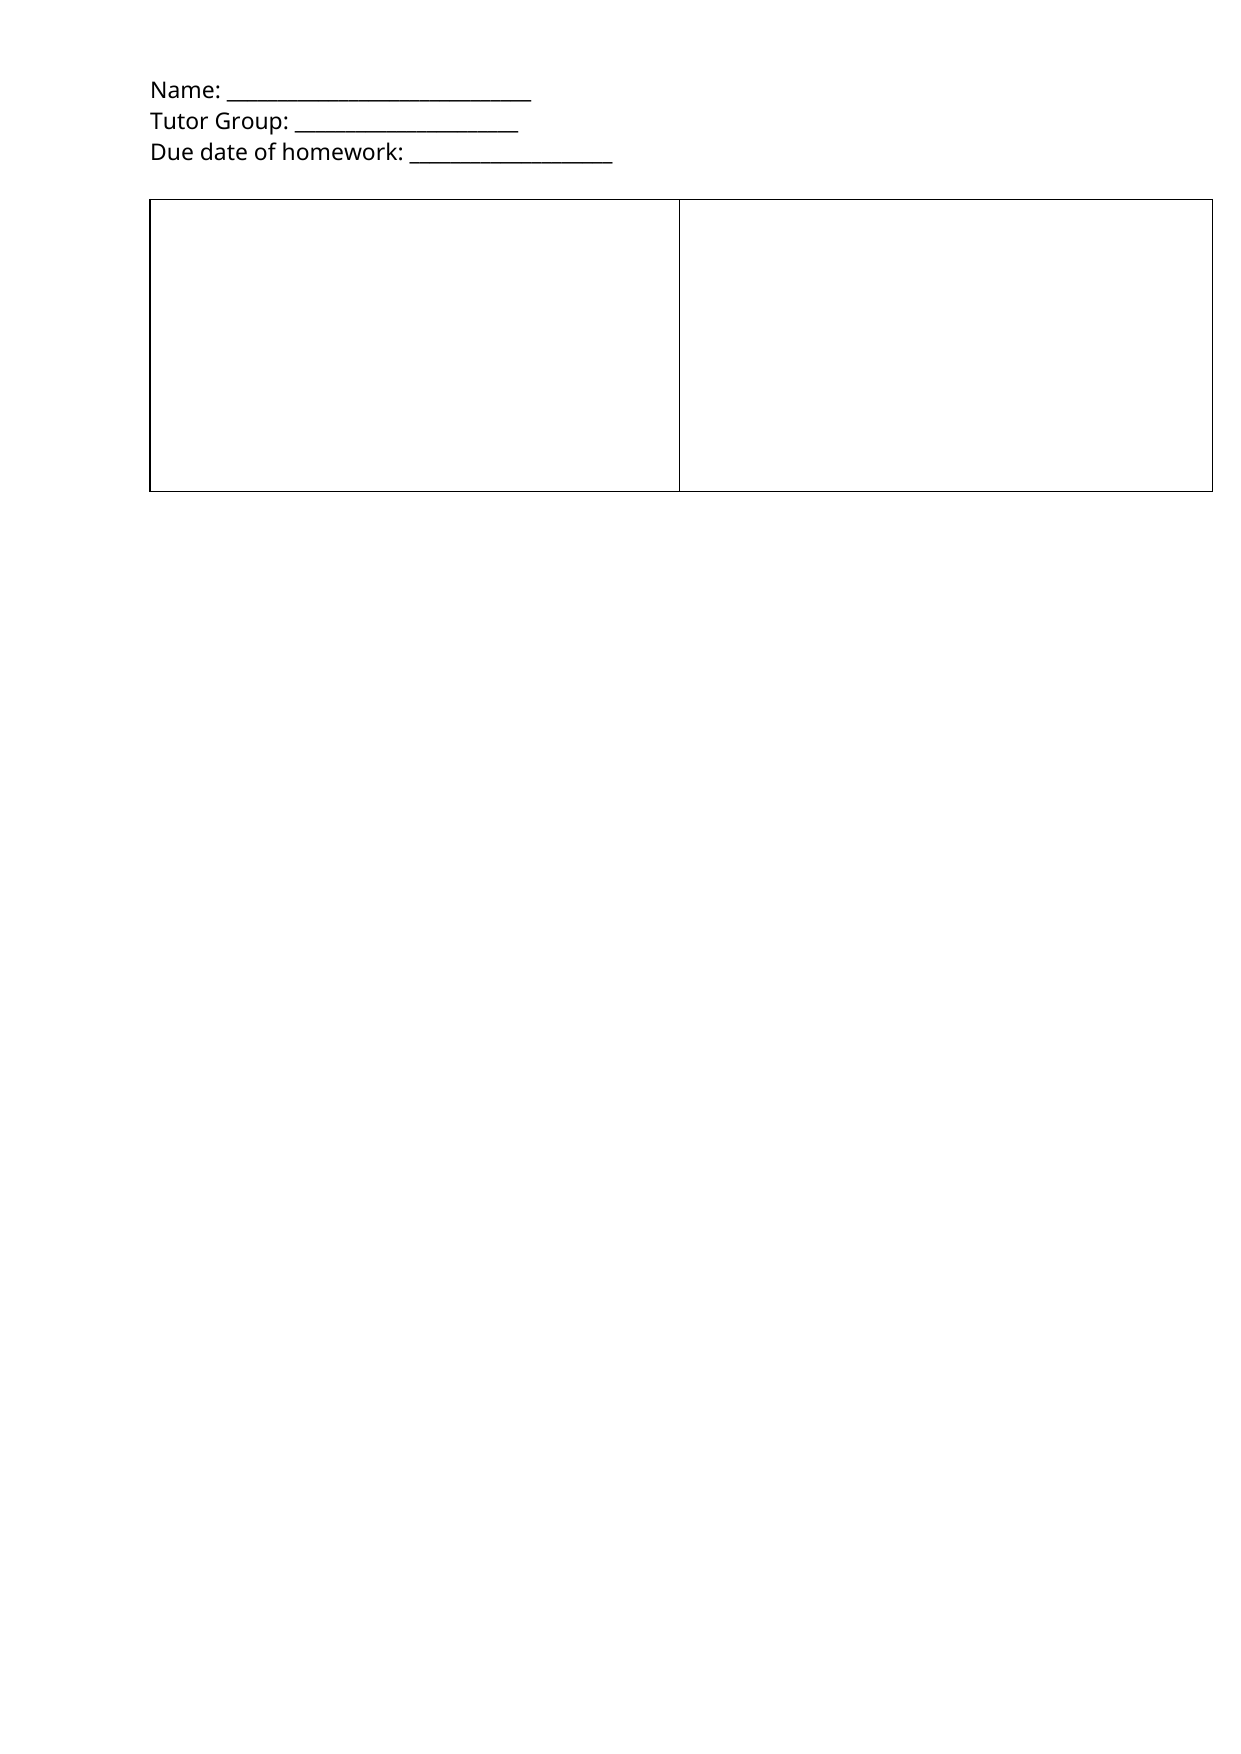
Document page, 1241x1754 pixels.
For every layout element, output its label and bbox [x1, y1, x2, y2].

table_cell [680, 200, 1212, 491]
table_cell [151, 200, 679, 491]
